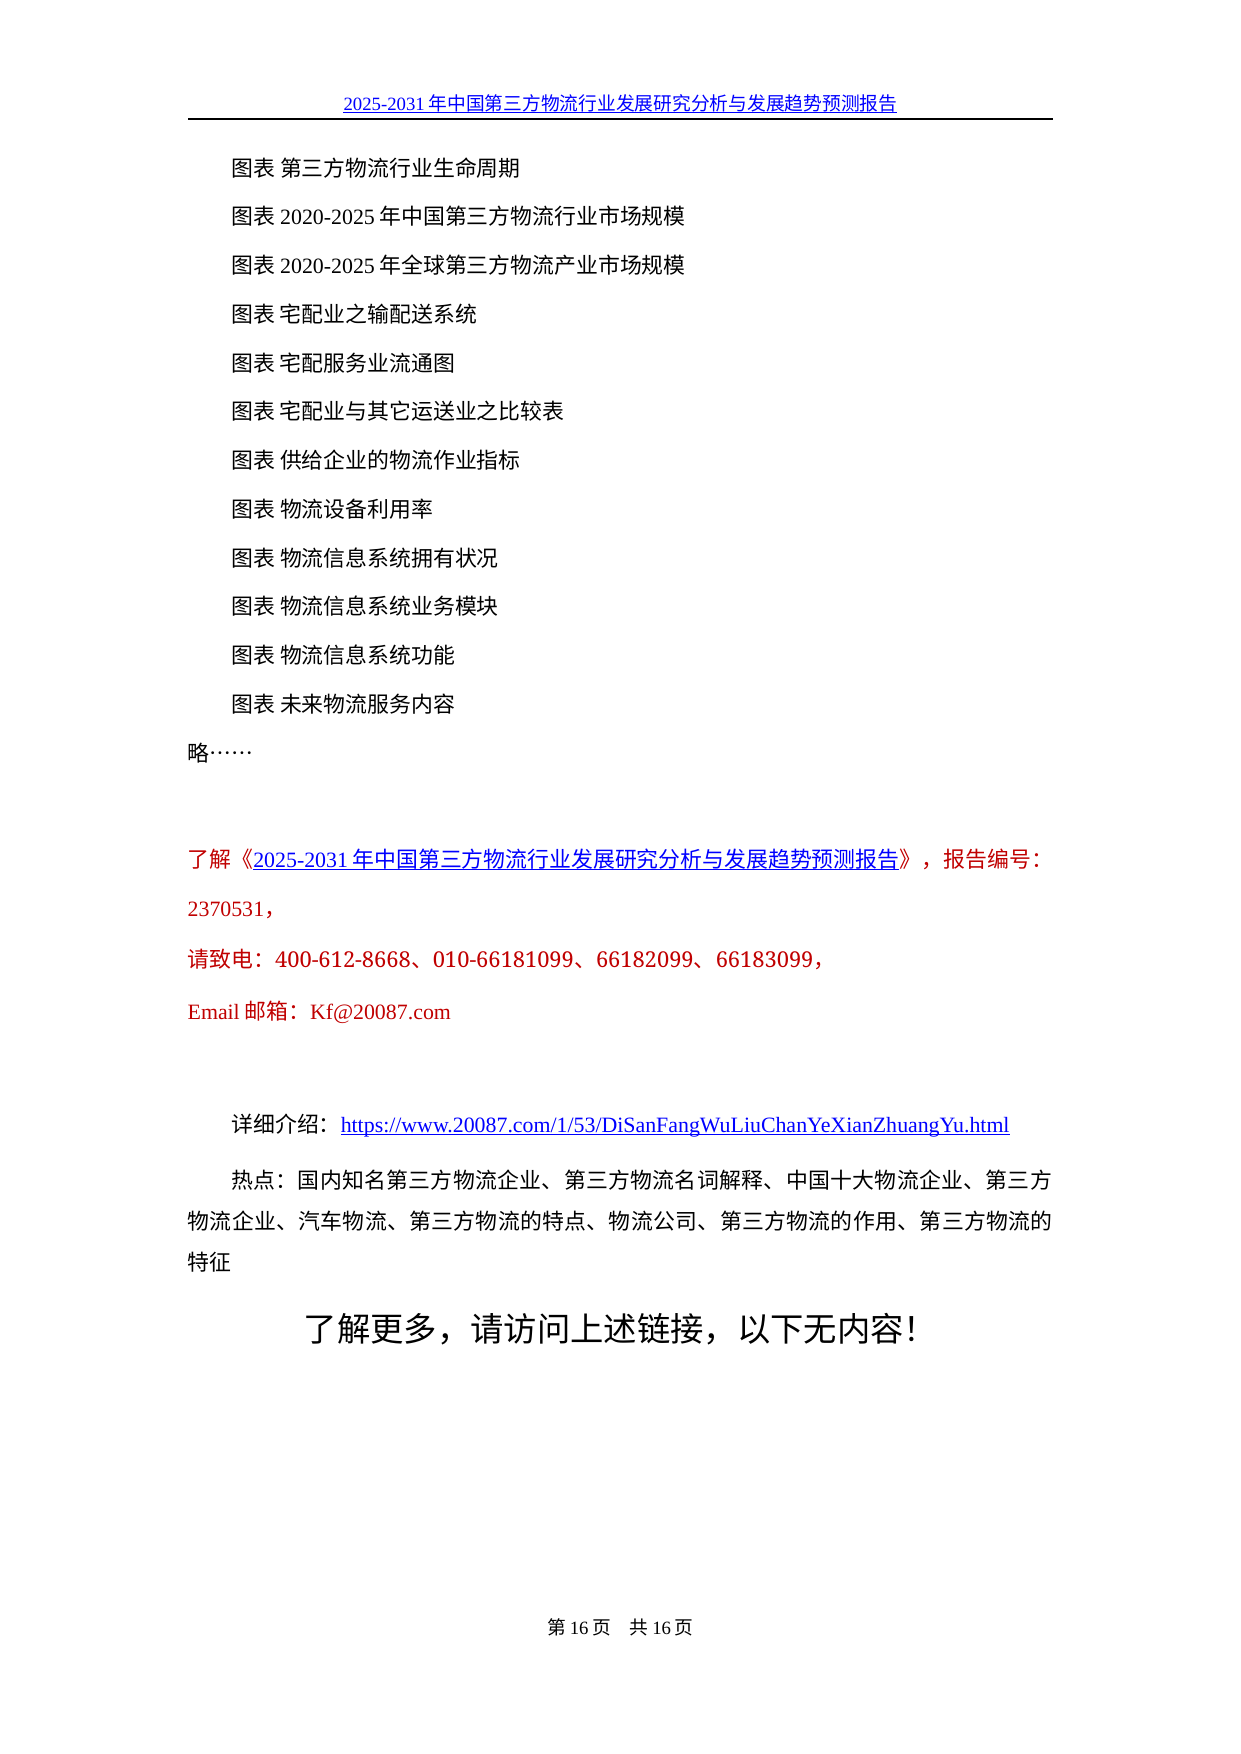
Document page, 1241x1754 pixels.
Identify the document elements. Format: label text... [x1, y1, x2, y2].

text 请致电：400-612-8668、010-66181099、66182099、66183099， [187, 942, 1053, 974]
text 了解《2025-2031年中国第三方物流行业发展研究分析与发展趋势预测报告》，报告编号：2370531， [187, 842, 1053, 923]
text Email邮箱：Kf@20087.com [187, 993, 1053, 1026]
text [187, 150, 1053, 768]
text 热点：国内知名第三方物流企业、第三方物流名词解释、中国十大物流企业、第三方物流企业、汽车物流、第三方物流的特点、物流公司、第三方物流的作用、第三方物流的特征 [187, 1163, 1053, 1277]
title 了解更多，请访问上述链接，以下无内容！ [187, 1294, 1053, 1359]
text 详细介绍：https://www.20087.com/1/53/DiSanFangWuLiuChanYeXianZhuangYu.html [187, 1106, 1053, 1139]
